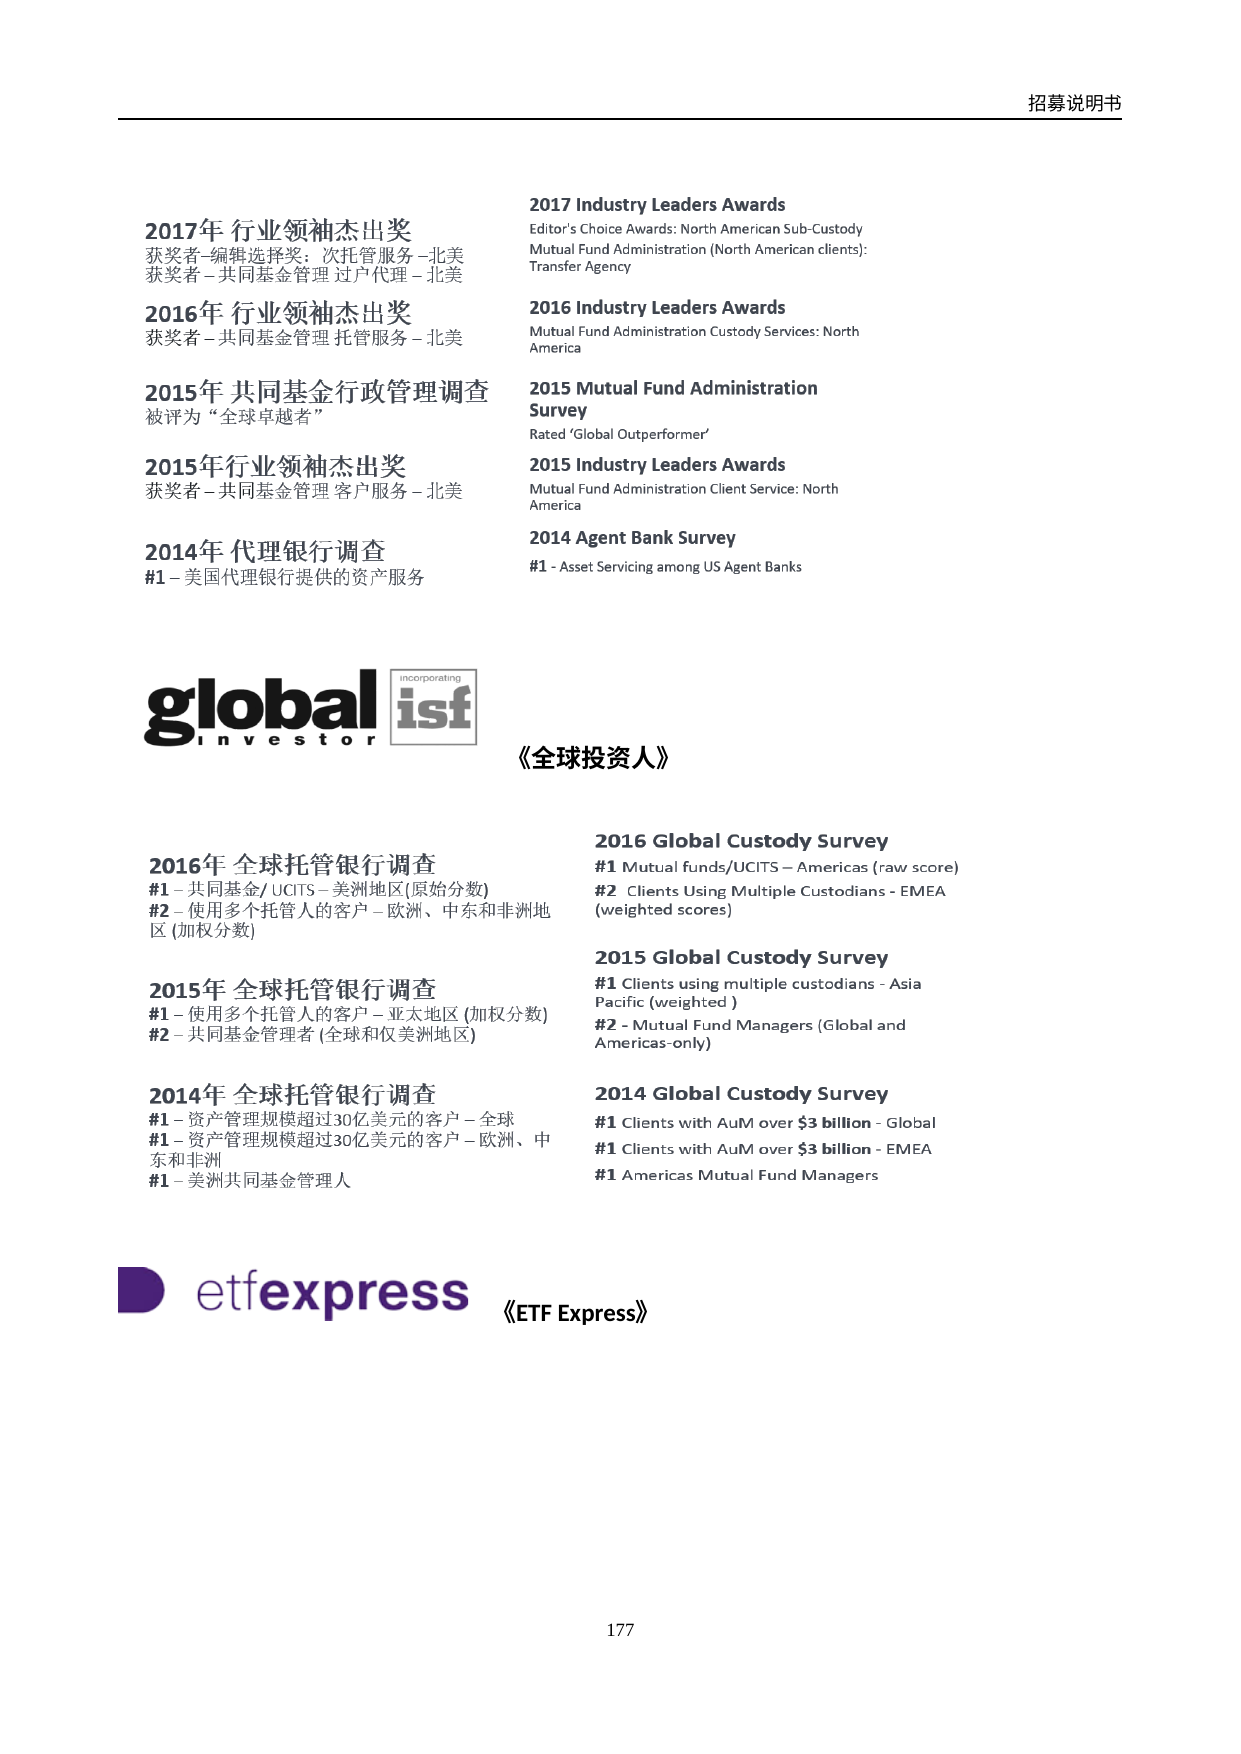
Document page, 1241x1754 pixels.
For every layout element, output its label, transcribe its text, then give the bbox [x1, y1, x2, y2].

table_header [118, 801, 1133, 1220]
picture [118, 1267, 469, 1321]
picture [118, 661, 501, 768]
picture [129, 184, 886, 637]
picture [133, 818, 976, 1204]
